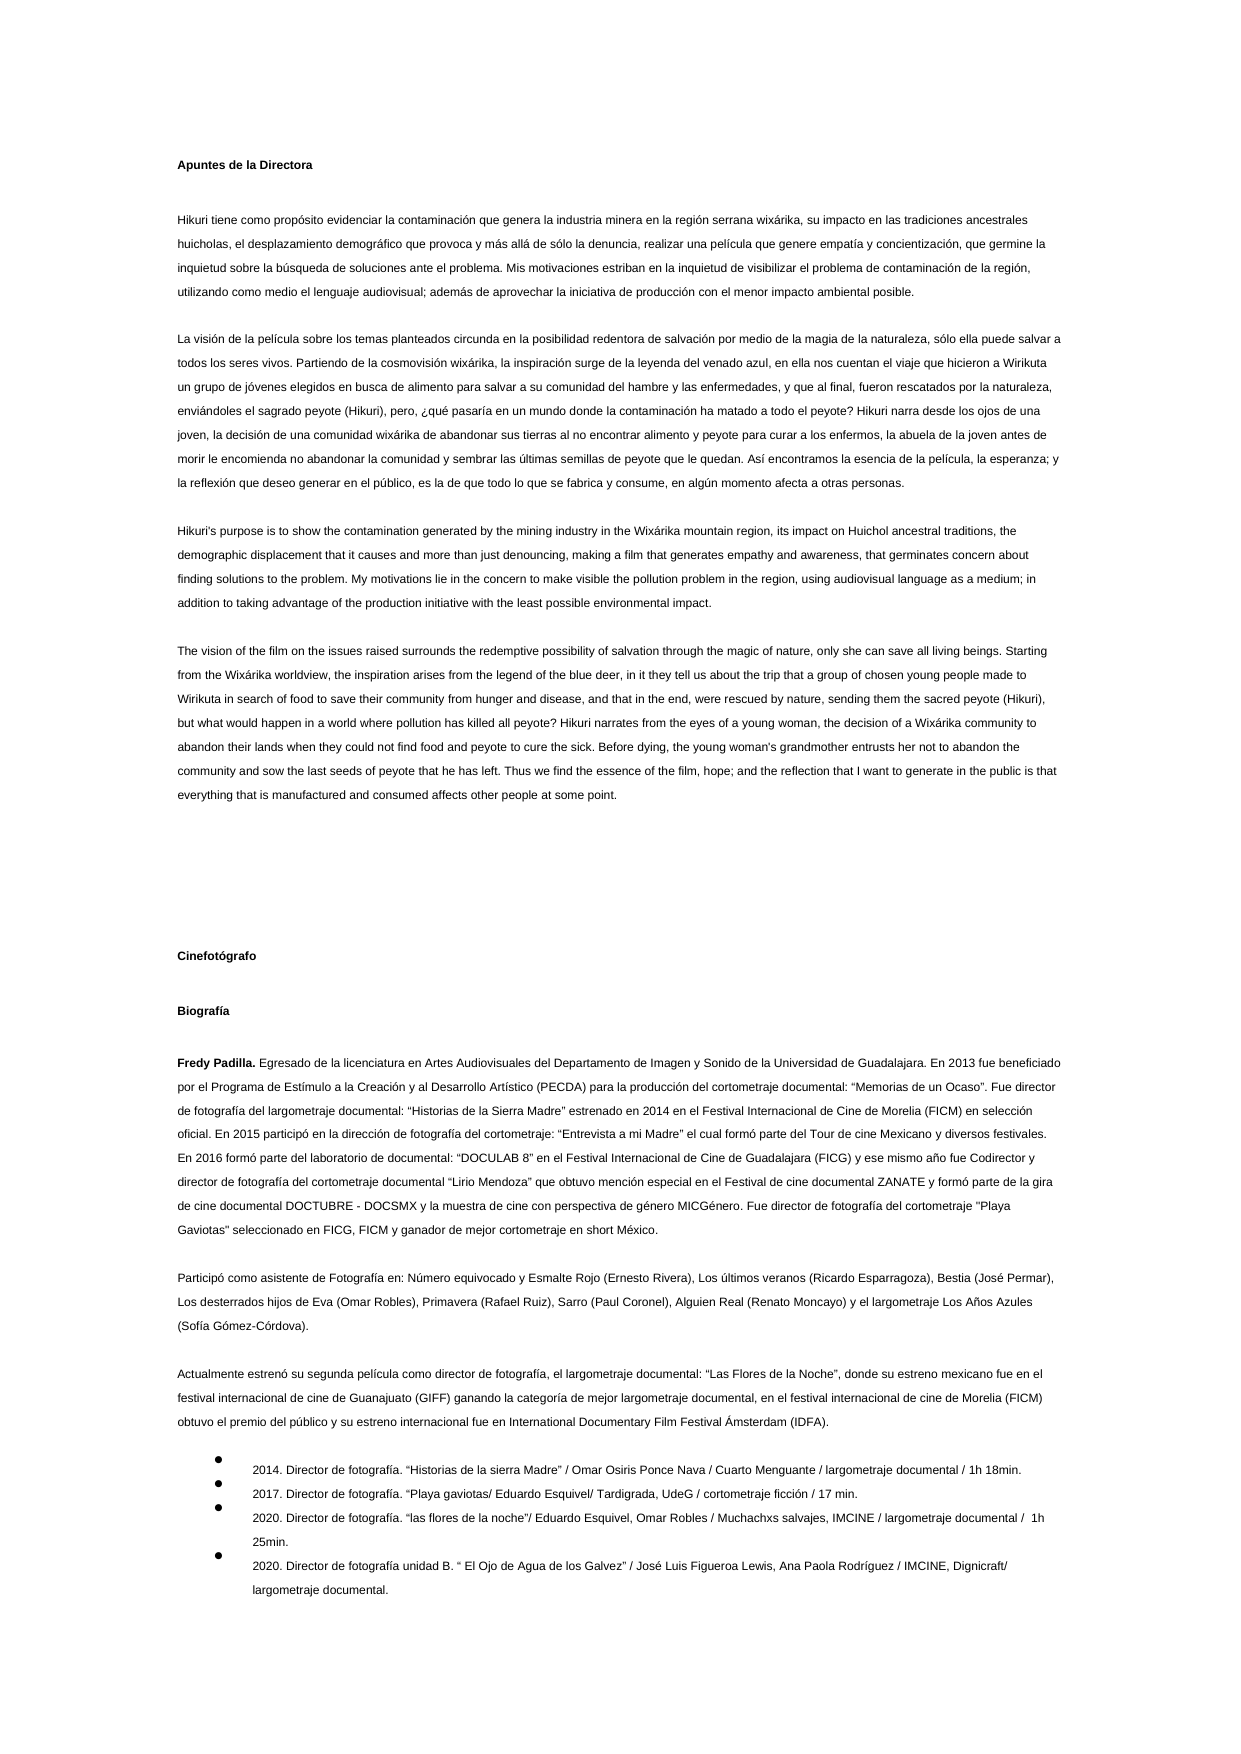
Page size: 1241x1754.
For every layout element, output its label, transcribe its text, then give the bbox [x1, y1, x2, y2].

text Cinefotógrafo [177, 939, 1063, 963]
text The vision of the film on the issues raised surrounds the redemptive possibility of salvation through the magic of nature, only she can save all living beings. Starting from the Wixárika worldview, the inspiration arises from the legend of the blue deer, in it they tell us about the trip that a group of chosen young people made to Wirikuta in search of food to save their community from hunger and disease, and that in the end, were rescued by nature, sending them the sacred peyote (Hikuri), but what would happen in a world where pollution has killed all peyote? Hikuri narrates from the eyes of a young woman, the decision of a Wixárika community to abandon their lands when they could not find food and peyote to cure the sick. Before dying, the young woman's grandmother entrusts her not to abandon the community and sow the last seeds of peyote that he has left. Thus we find the essence of the film, hope; and the reflection that I want to generate in the public is that everything that is manufactured and consumed affects other people at some point. [177, 634, 1063, 802]
list 2017. Director de fotografía. “Playa gaviotas/ Eduardo Esquivel/ Tardigrada, UdeG / cortometraje ficción / 17 min. [215, 1477, 1063, 1501]
list 2020. Director de fotografía. “las flores de la noche”/ Eduardo Esquivel, Omar Robles / Muchachxs salvajes, IMCINE / largometraje documental / 1h 25min. [215, 1501, 1063, 1549]
list 2014. Director de fotografía. “Historias de la sierra Madre” / Omar Osiris Ponce Nava / Cuarto Menguante / largometraje documental / 1h 18min. [215, 1453, 1063, 1477]
text Apuntes de la Directora [177, 148, 1063, 172]
text Actualmente estrenó su segunda película como director de fotografía, el largometraje documental: “Las Flores de la Noche”, donde su estreno mexicano fue en el festival internacional de cine de Guanajuato (GIFF) ganando la categoría de mejor largometraje documental, en el festival internacional de cine de Morelia (FICM) obtuvo el premio del público y su estreno internacional fue en International Documentary Film Festival Ámsterdam (IDFA). [177, 1357, 1063, 1429]
text Fredy Padilla. Egresado de la licenciatura en Artes Audiovisuales del Departamento de Imagen y Sonido de la Universidad de Guadalajara. En 2013 fue beneficiado por el Programa de Estímulo a la Creación y al Desarrollo Artístico (PECDA​) para la producción del cortometraje documental: “Memorias de un Ocaso”. Fue director de fotografía del largometraje documental: “Historias de la Sierra Madre” estrenado en 2014 en el Festival Internacional de Cine de Morelia (FICM) en selección oficial. En 2015 participó en la dirección de fotografía del cortometraje: “Entrevista a mi Madre” el cual formó parte del Tour de cine Mexicano​ y diversos festivales. En 2016 formó parte del laboratorio de documental: “DOCULAB 8​” en el Festival Internacional de Cine de Guadalajara (FICG​) y ese mismo año fue Codirector y director de fotografía del cortometraje documental “Lirio Mendoza” que obtuvo mención especial en el Festival de cine documental ZANATE y formó parte de la gira de cine documental DOCTUBRE - DOCSMX y la muestra de cine con perspectiva de género MICGénero​. Fue director de fotografía del cortometraje ''Playa Gaviotas" seleccionado en FICG, FICM y ganador de mejor cortometraje en short México. [177, 1046, 1063, 1237]
text Hikuri's purpose is to show the contamination generated by the mining industry in the Wixárika mountain region, its impact on Huichol ancestral traditions, the demographic displacement that it causes and more than just denouncing, making a film that generates empathy and awareness, that germinates concern about finding solutions to the problem. My motivations lie in the concern to make visible the pollution problem in the region, using audiovisual language as a medium; in addition to taking advantage of the production initiative with the least possible environmental impact. [177, 514, 1063, 610]
list 2020. Director de fotografía unidad B. “ El Ojo de Agua de los Galvez” / José Luis Figueroa Lewis, Ana Paola Rodríguez / IMCINE, Dignicraft/ largometraje documental. [215, 1549, 1063, 1597]
text Hikuri tiene como propósito evidenciar la contaminación que genera la industria minera en la región serrana wixárika, su impacto en las tradiciones ancestrales huicholas, el desplazamiento demográfico que provoca y más allá de sólo la denuncia, realizar una película que genere empatía y concientización, que germine la inquietud sobre la búsqueda de soluciones ante el problema. Mis motivaciones estriban en la inquietud de visibilizar el problema de contaminación de la región, utilizando como medio el lenguaje audiovisual; además de aprovechar la iniciativa de producción con el menor impacto ambiental posible. [177, 203, 1063, 298]
text Participó como asistente de Fotografía en: Número equivocado y Esmalte Rojo (Ernesto Rivera), Los últimos veranos (Ricardo Esparragoza), Bestia (José Permar), Los desterrados hijos de Eva (Omar Robles), Primavera (Rafael Ruiz), Sarro (Paul Coronel), Alguien Real (Renato Moncayo) y el largometraje Los Años Azules (Sofía Gómez-Córdova). [177, 1237, 1063, 1333]
text Biografía [177, 994, 1063, 1018]
text La visión de la película sobre los temas planteados circunda en la posibilidad redentora de salvación por medio de la magia de la naturaleza, sólo ella puede salvar a todos los seres vivos. Partiendo de la cosmovisión wixárika, la inspiración surge de la leyenda del venado azul, en ella nos cuentan el viaje que hicieron a Wirikuta un grupo de jóvenes elegidos en busca de alimento para salvar a su comunidad del hambre y las enfermedades, y que al final, fueron rescatados por la naturaleza, enviándoles el sagrado peyote (Hikuri), pero, ¿qué pasaría en un mundo donde la contaminación ha matado a todo el peyote? Hikuri narra desde los ojos de una joven, la decisión de una comunidad wixárika de abandonar sus tierras al no encontrar alimento y peyote para curar a los enfermos, la abuela de la joven antes de morir le encomienda no abandonar la comunidad y sembrar las últimas semillas de peyote que le quedan. Así encontramos la esencia de la película, la esperanza; y la reflexión que deseo generar en el público, es la de que todo lo que se fabrica y consume, en algún momento afecta a otras personas. [177, 322, 1063, 490]
